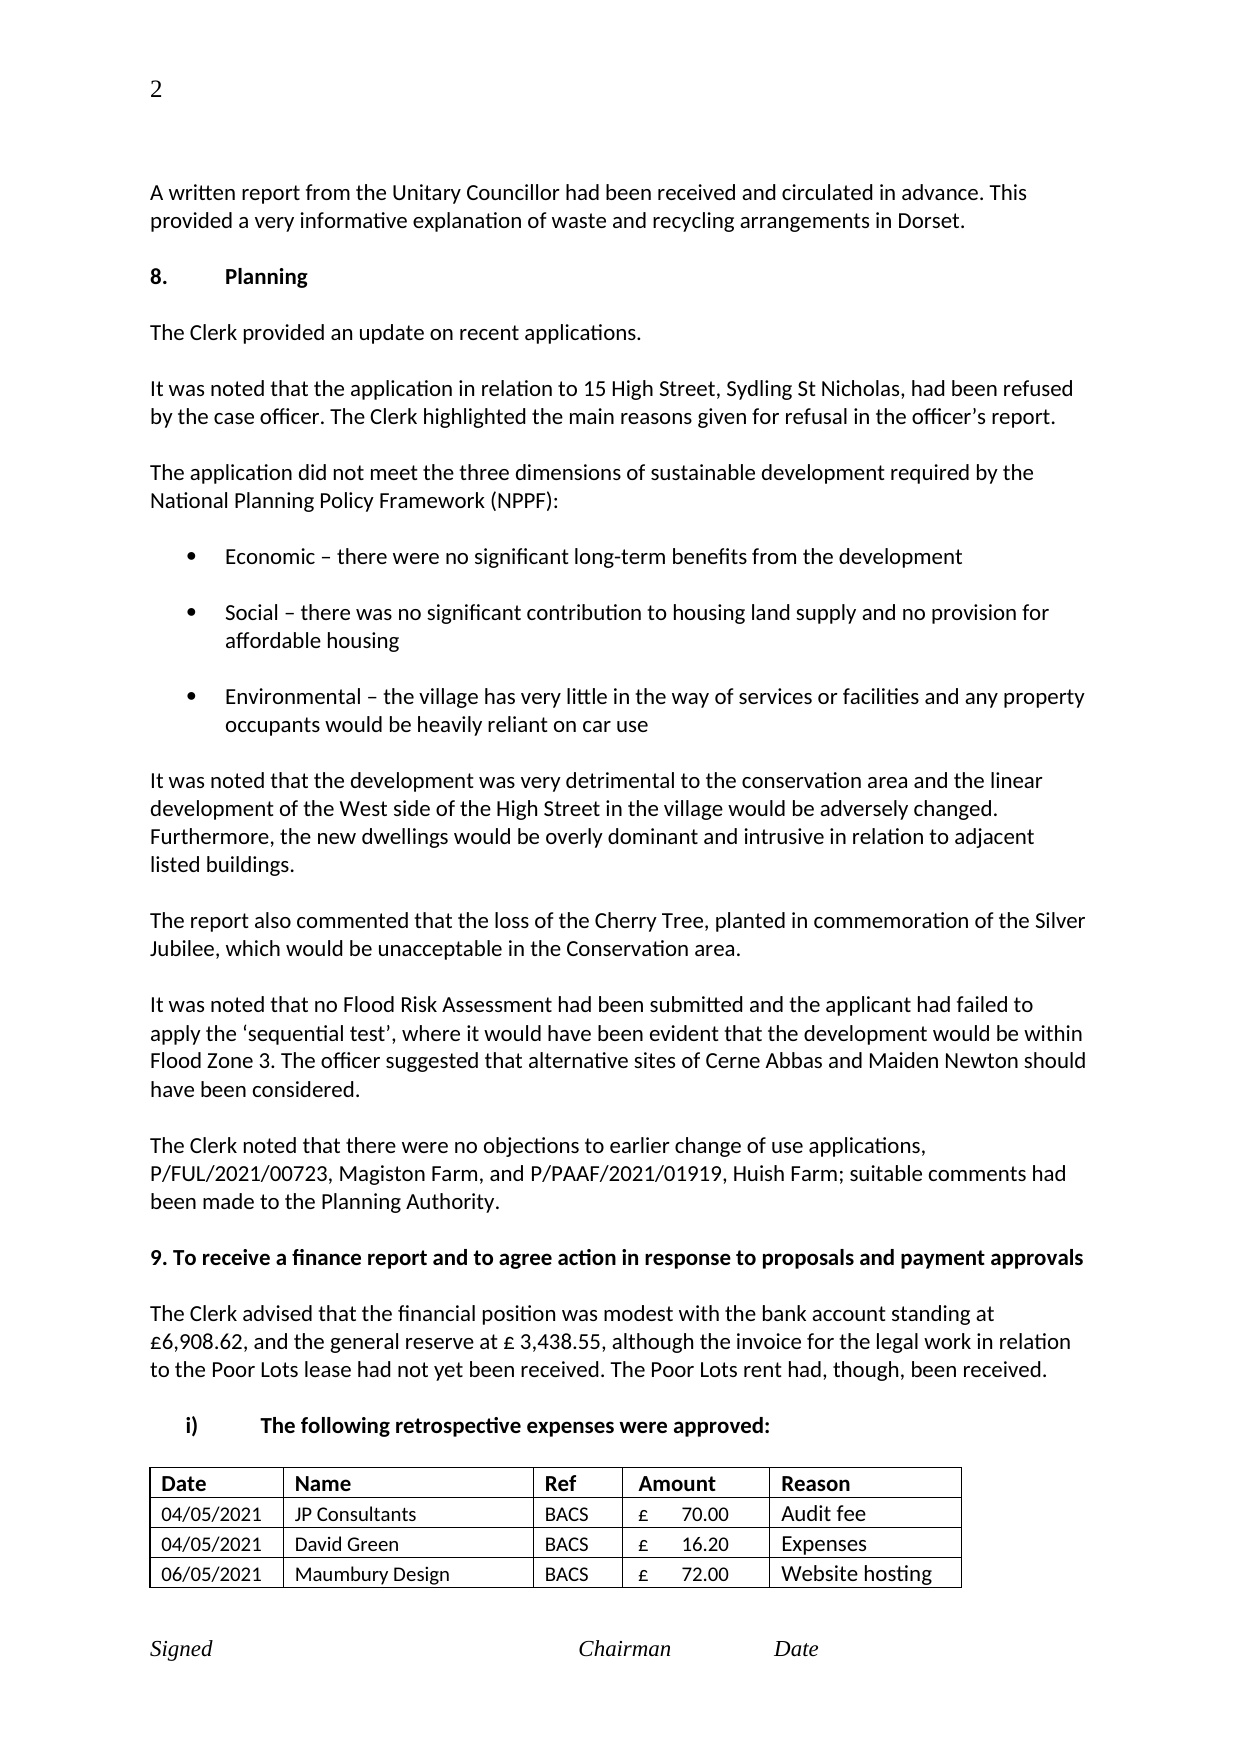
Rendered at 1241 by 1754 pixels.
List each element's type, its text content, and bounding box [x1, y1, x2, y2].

table_cell £ 70.00 [623, 1498, 769, 1527]
text It was noted that the application in relation to 15 High Street, Sydling St Nicholas, had been refused by the case officer. The Clerk highlighted the main reasons given for refusal in the officer’s report. [150, 374, 1090, 430]
table_header Reason [770, 1468, 961, 1497]
table_cell BACS [534, 1558, 622, 1587]
table_cell David Green [284, 1528, 533, 1557]
list Economic – there were no significant long-term benefits from the development [187, 542, 1090, 570]
text 9. To receive a finance report and to agree action in response to proposals and payment approvals [150, 1243, 1090, 1271]
table_header Ref [534, 1468, 622, 1497]
table_cell 04/05/2021 [151, 1528, 283, 1557]
text The application did not meet the three dimensions of sustainable development required by the National Planning Policy Framework (NPPF): [150, 458, 1090, 514]
table_cell BACS [534, 1528, 622, 1557]
text The Clerk noted that there were no objections to earlier change of use applications, P/FUL/2021/00723, Magiston Farm, and P/PAAF/2021/01919, Huish Farm; suitable comments had been made to the Planning Authority. [150, 1131, 1090, 1215]
table_cell 06/05/2021 [151, 1558, 283, 1587]
text It was noted that the development was very detrimental to the conservation area and the linear development of the West side of the High Street in the village would be adversely changed. Furthermore, the new dwellings would be overly dominant and intrusive in relation to adjacent listed buildings. [150, 766, 1090, 878]
table_cell £ 72.00 [623, 1558, 769, 1587]
table_cell Maumbury Design [284, 1558, 533, 1587]
table_header Name [284, 1468, 533, 1497]
table_header Date [151, 1468, 283, 1497]
table_cell BACS [534, 1498, 622, 1527]
table_header Amount [623, 1468, 769, 1497]
table_cell £ 16.20 [623, 1528, 769, 1557]
table_cell Expenses [770, 1528, 961, 1557]
table_cell Audit fee [770, 1498, 961, 1527]
list The following retrospective expenses were approved: [185, 1411, 1090, 1439]
text A written report from the Unitary Councillor had been received and circulated in advance. This provided a very informative explanation of waste and recycling arrangements in Dorset. [150, 178, 1090, 234]
text It was noted that no Flood Risk Assessment had been submitted and the applicant had failed to apply the ‘sequential test’, where it would have been evident that the development would be within Flood Zone 3. The officer suggested that alternative sites of Cerne Abbas and Maiden Newton should have been considered. [150, 991, 1090, 1103]
text The Clerk provided an update on recent applications. [150, 318, 1090, 346]
list Social – there was no significant contribution to housing land supply and no provision for affordable housing [187, 598, 1090, 654]
table_cell 04/05/2021 [151, 1498, 283, 1527]
table_cell Website hosting [770, 1558, 961, 1587]
list Environmental – the village has very little in the way of services or facilities and any property occupants would be heavily reliant on car use [187, 682, 1090, 738]
text The Clerk advised that the financial position was modest with the bank account standing at £6,908.62, and the general reserve at £ 3,438.55, although the invoice for the legal work in relation to the Poor Lots lease had not yet been received. The Poor Lots rent had, though, been received. [150, 1299, 1090, 1383]
text The report also commented that the loss of the Cherry Tree, planted in commemoration of the Silver Jubilee, which would be unacceptable in the Conservation area. [150, 907, 1090, 963]
table_cell JP Consultants [284, 1498, 533, 1527]
text 8. Planning [150, 262, 1090, 290]
